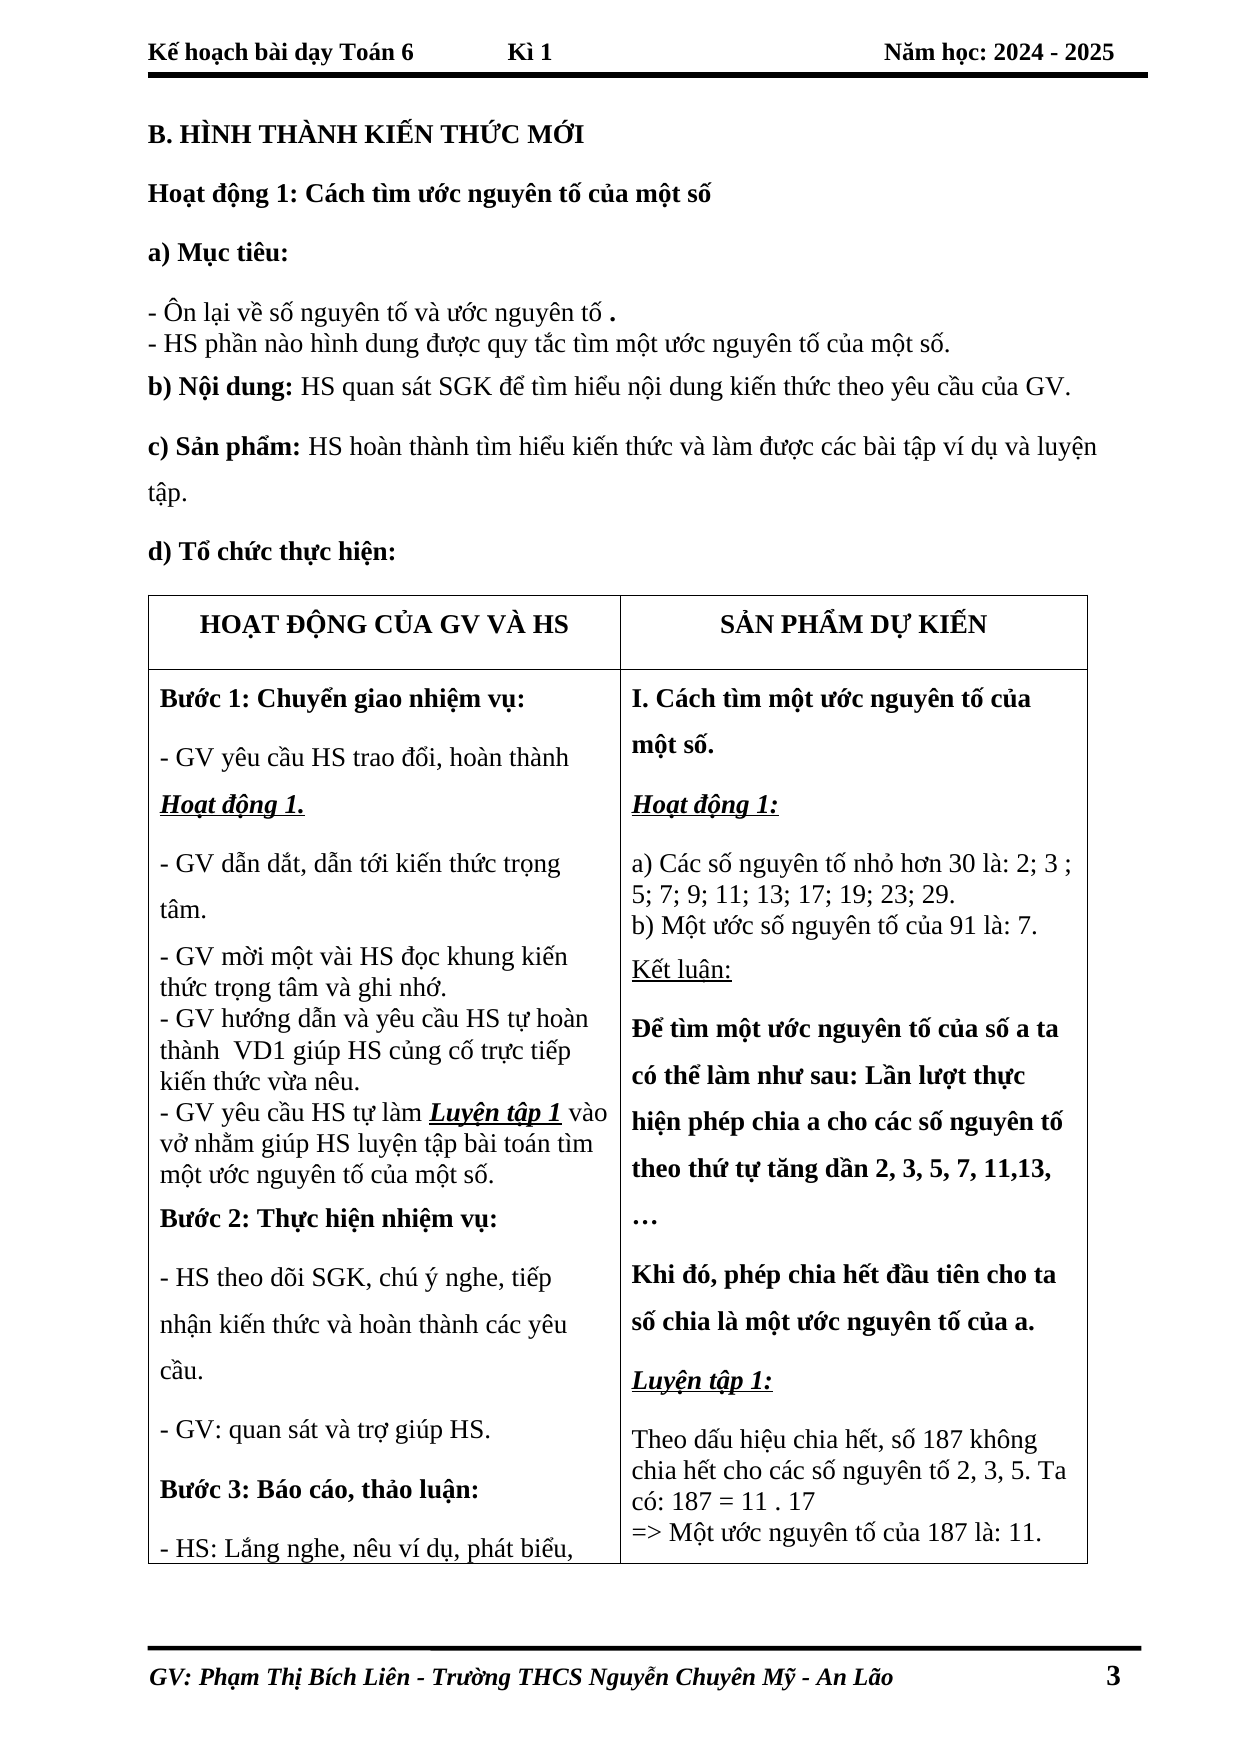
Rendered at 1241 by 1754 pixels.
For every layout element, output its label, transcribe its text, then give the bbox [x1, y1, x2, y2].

text b) Nội dung: HS quan sát SGK để tìm hiểu nội dung kiến thức theo yêu cầu của GV. [148, 370, 1122, 402]
text B. HÌNH THÀNH KIẾN THỨC MỚI [148, 118, 1122, 149]
text c) Sản phẩm: HS hoàn thành tìm hiểu kiến thức và làm được các bài tập ví dụ và luyện tập. [148, 429, 1122, 507]
text a) Mục tiêu: [148, 236, 1122, 268]
text Hoạt động 1: Cách tìm ước nguyên tố của một số [148, 177, 1122, 208]
table_header SẢN PHẨM DỰ KIẾN [621, 596, 1087, 668]
text d) Tổ chức thực hiện: [148, 535, 1122, 567]
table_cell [149, 670, 620, 1563]
text - HS phần nào hình dung được quy tắc tìm một ước nguyên tố của một số. [148, 327, 1122, 358]
text - Ôn lại về số nguyên tố và ước nguyên tố . [148, 296, 1122, 327]
table_header HOẠT ĐỘNG CỦA GV VÀ HS [149, 596, 620, 668]
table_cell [621, 670, 1087, 1563]
